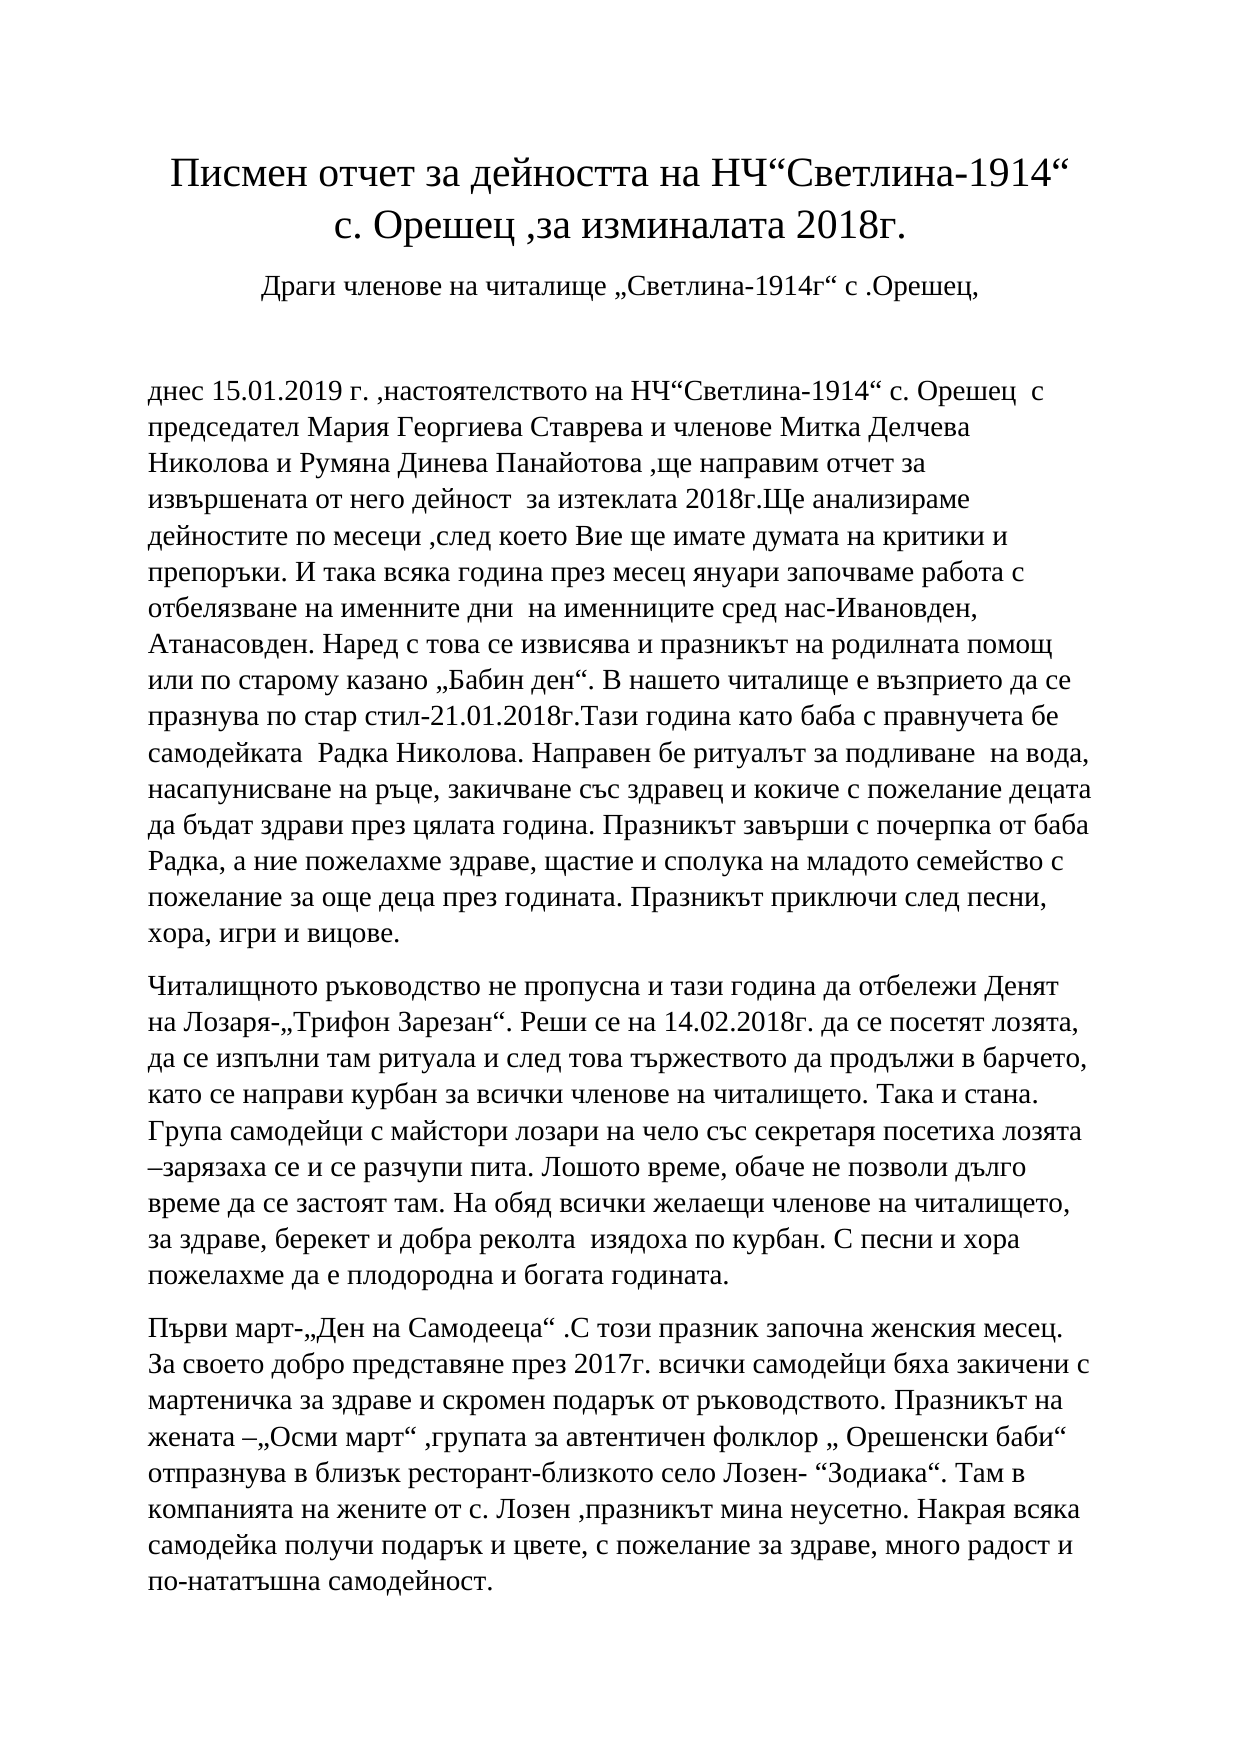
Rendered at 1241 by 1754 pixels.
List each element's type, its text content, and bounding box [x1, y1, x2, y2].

text Писмен отчет за дейността на НЧ“Светлина-1914“ с. Орешец ,за изминалата 2018г. [148, 148, 1093, 247]
text днес 15.01.2019 г. ,настоятелството на НЧ“Светлина-1914“ с. Орешец с председател Мария Георгиева Ставрева и членове Митка Делчева Николова и Румяна Динева Панайотова ,ще направим отчет за извършената от него дейност за изтеклата 2018г.Ще анализираме дейностите по месеци ,след което Вие ще имате думата на критики и препоръки. И така всяка година през месец януари започваме работа с отбелязване на именните дни на именниците сред нас-Ивановден, Атанасовден. Наред с това се извисява и празникът на родилната помощ или по старому казано „Бабин ден“. В нашето читалище е възприето да се празнува по стар стил-21.01.2018г.Тази година като баба с правнучета бе самодейката Радка Николова. Направен бе ритуалът за подливане на вода, насапунисване на ръце, закичване със здравец и кокиче с пожелание децата да бъдат здрави през цялата година. Празникът завърши с почерпка от баба Радка, а ние пожелахме здраве, щастие и сполука на младото семейство с пожелание за още деца през годината. Празникът приключи след песни, хора, игри и вицове. [148, 373, 1093, 949]
text Драги членове на читалище „Светлина-1914г“ с .Орешец, [148, 268, 1093, 301]
text Читалищното ръководство не пропусна и тази година да отбележи Денят на Лозаря-„Трифон Зарезан“. Реши се на 14.02.2018г. да се посетят лозята, да се изпълни там ритуала и след това тържеството да продължи в барчето, като се направи курбан за всички членове на читалището. Така и стана. Група самодейци с майстори лозари на чело със секретаря посетиха лозята –зарязаха се и се разчупи пита. Лошото време, обаче не позволи дълго време да се застоят там. На обяд всички желаещи членове на читалището, за здраве, берекет и добра реколта изядоха по курбан. С песни и хора пожелахме да е плодородна и богата годината. [148, 968, 1093, 1291]
text Първи март-„Ден на Самодееца“ .С този празник започна женския месец. За своето добро представяне през 2017г. всички самодейци бяха закичени с мартеничка за здраве и скромен подарък от ръководството. Празникът на жената –„Осми март“ ,групата за автентичен фолклор „ Орешенски баби“ отпразнува в близък ресторант-близкото село Лозен- “Зодиака“. Там в компанията на жените от с. Лозен ,празникът мина неусетно. Накрая всяка самодейка получи подарък и цвете, с пожелание за здраве, много радост и по-нататъшна самодейност. [148, 1310, 1093, 1597]
